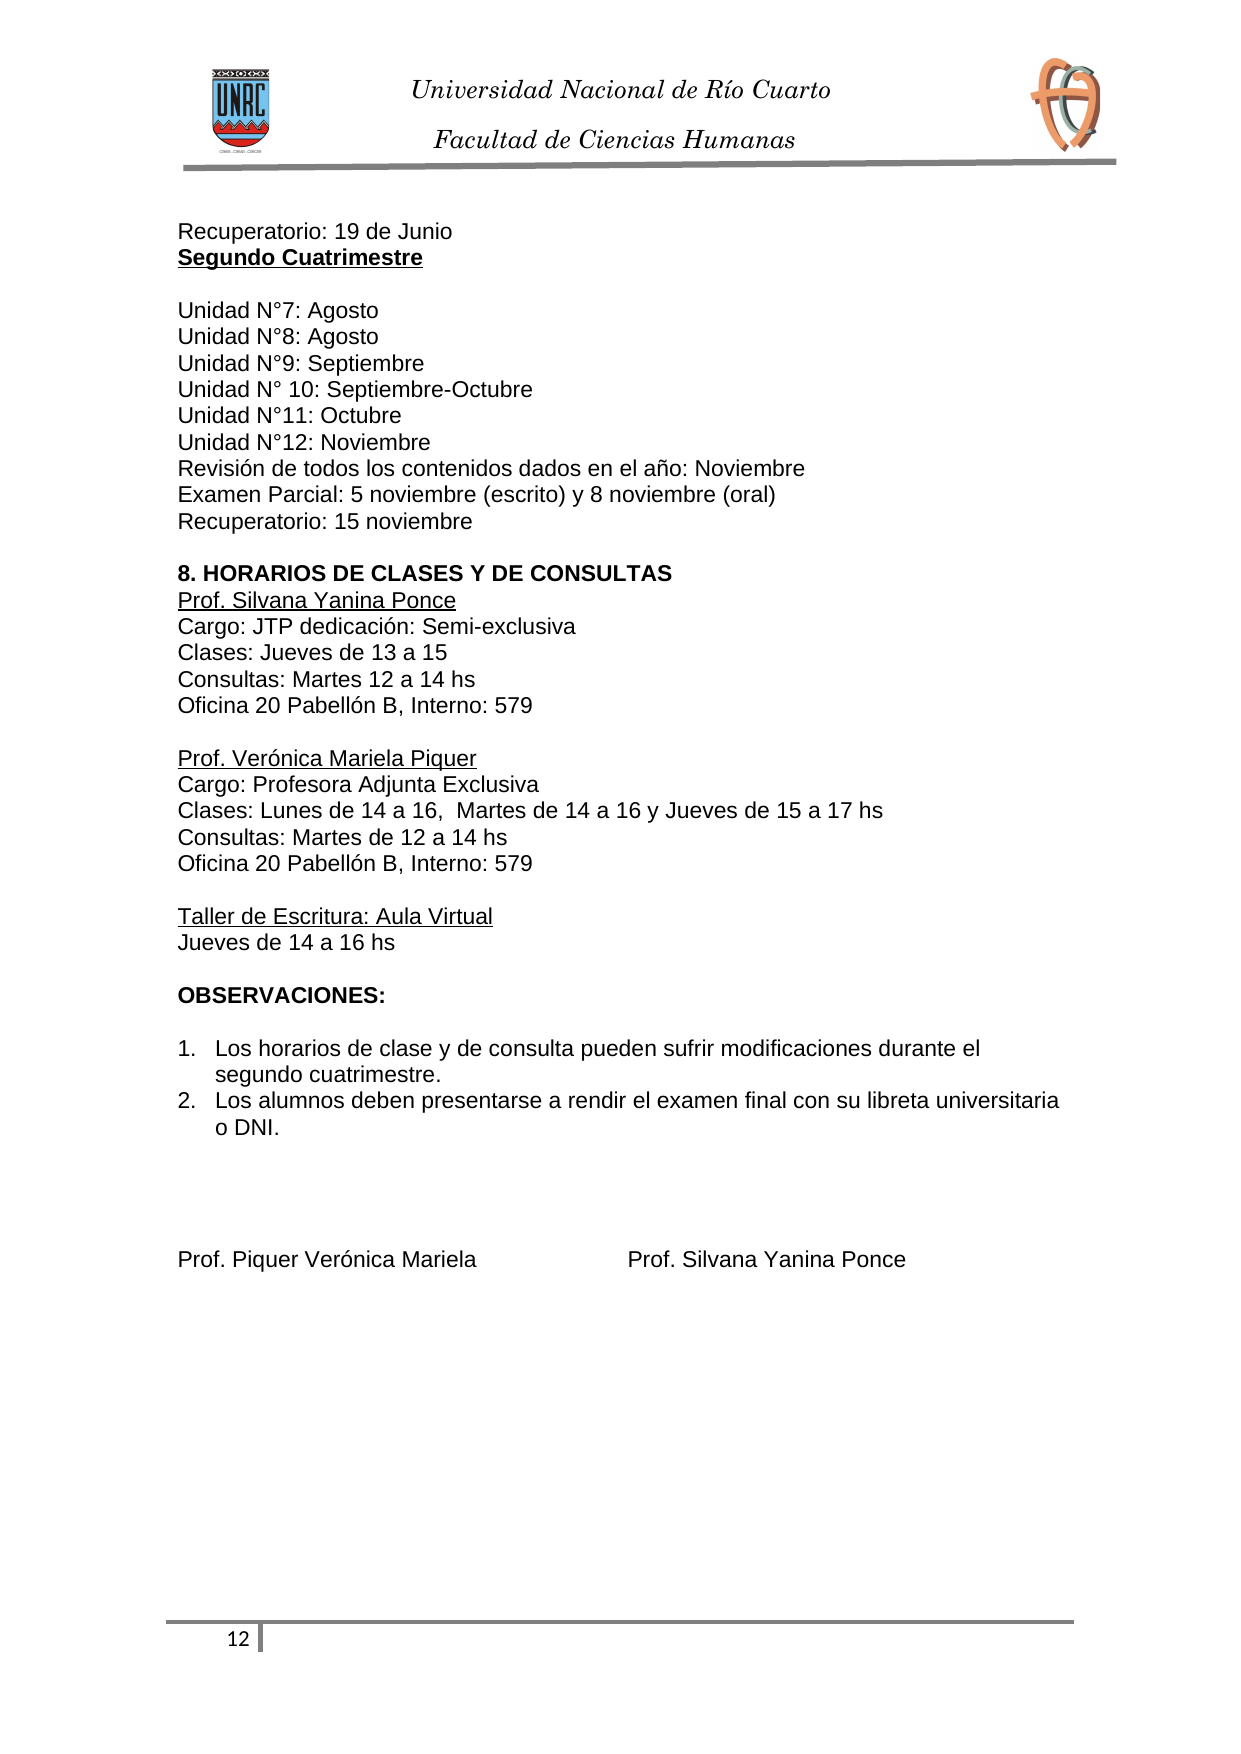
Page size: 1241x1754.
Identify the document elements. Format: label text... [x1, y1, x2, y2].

text Taller de Escritura: Aula Virtual [177, 903, 1063, 929]
text Recuperatorio: 15 noviembre [177, 508, 1063, 534]
text Examen Parcial: 5 noviembre (escrito) y 8 noviembre (oral) [177, 481, 1063, 508]
text Oficina 20 Pabellón B, Interno: 579 [177, 692, 1063, 718]
text Unidad N°12: Noviembre [177, 428, 1063, 455]
text Consultas: Martes 12 a 14 hs [177, 666, 1063, 692]
list Los alumnos deben presentarse a rendir el examen final con su libreta universitaria o DNI. [177, 1087, 1063, 1140]
text Prof. Piquer Verónica Mariela Prof. Silvana Yanina Ponce [177, 1246, 1063, 1272]
list Los horarios de clase y de consulta pueden sufrir modificaciones durante el segundo cuatrimestre. [177, 1035, 1063, 1087]
picture [212, 69, 270, 153]
text Unidad N° 10: Septiembre-Octubre [177, 376, 1063, 402]
picture [1030, 58, 1100, 152]
text Revisión de todos los contenidos dados en el año: Noviembre [177, 455, 1063, 481]
text Unidad N°11: Octubre [177, 402, 1063, 428]
text OBSERVACIONES: [177, 982, 1063, 1008]
text 8. HORARIOS DE CLASES Y DE CONSULTAS [177, 560, 1063, 587]
text Unidad N°7: Agosto [177, 297, 1063, 323]
text Recuperatorio: 19 de Junio [177, 218, 1063, 244]
text Clases: Jueves de 13 a 15 [177, 639, 1063, 666]
text Cargo: Profesora Adjunta Exclusiva [177, 771, 1063, 797]
text Clases: Lunes de 14 a 16, Martes de 14 a 16 y Jueves de 15 a 17 hs [177, 797, 1063, 824]
text Consultas: Martes de 12 a 14 hs [177, 824, 1063, 850]
text Unidad N°9: Septiembre [177, 349, 1063, 376]
text Prof. Silvana Yanina Ponce [177, 587, 1063, 613]
text Cargo: JTP dedicación: Semi-exclusiva [177, 613, 1063, 639]
text Jueves de 14 a 16 hs [177, 929, 1063, 956]
text Unidad N°8: Agosto [177, 323, 1063, 349]
text Segundo Cuatrimestre [177, 244, 1063, 270]
text Prof. Verónica Mariela Piquer [177, 745, 1063, 771]
text Oficina 20 Pabellón B, Interno: 579 [177, 850, 1063, 877]
